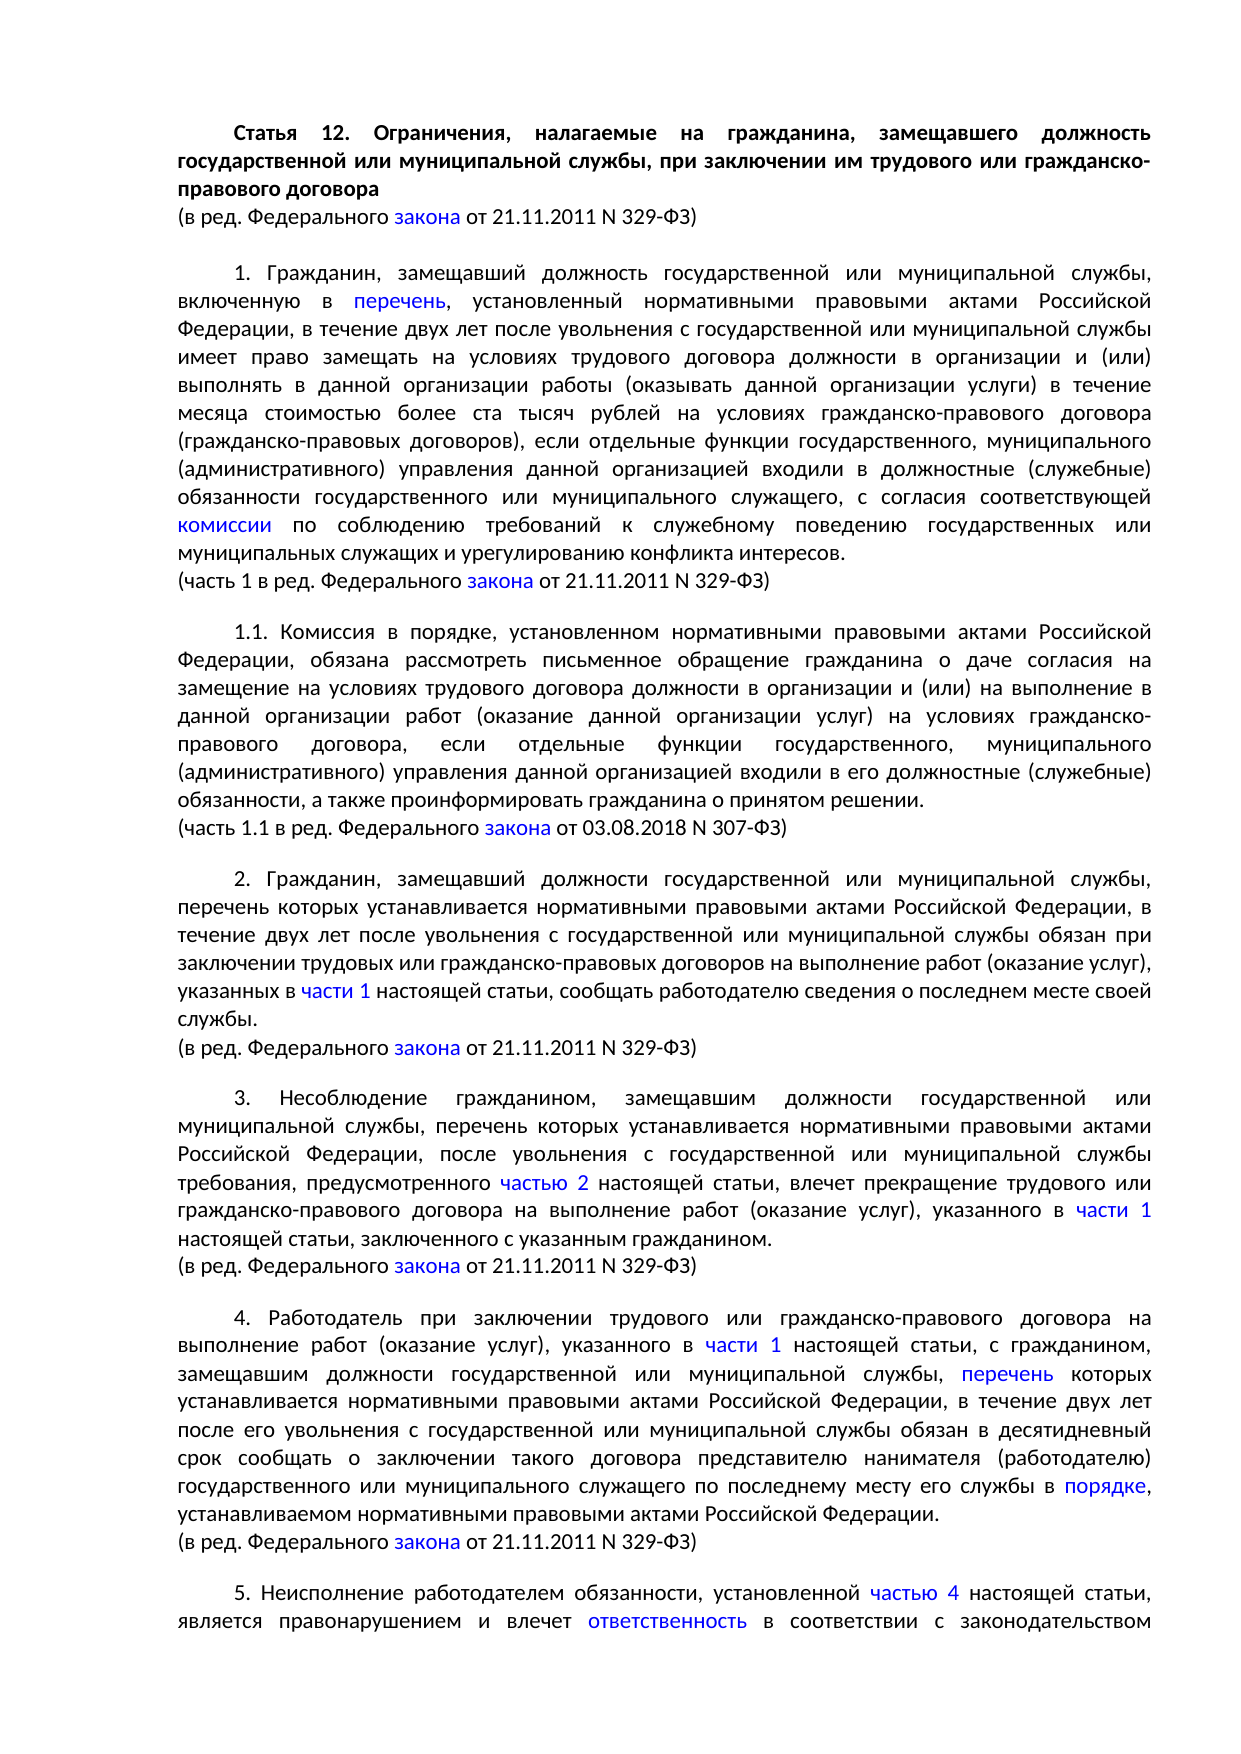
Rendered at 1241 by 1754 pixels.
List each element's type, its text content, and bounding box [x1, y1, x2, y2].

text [177, 1578, 1152, 1634]
text 1. Гражданин, замещавший должность государственной или муниципальной службы, включенную в перечень, установленный нормативными правовыми актами Российской Федерации, в течение двух лет после увольнения с государственной или муниципальной службы имеет право замещать на условиях трудового договора должности в организации и (или) выполнять в данной организации работы (оказывать данной организации услуги) в течение месяца стоимостью более ста тысяч рублей на условиях гражданско-правового договора (гражданско-правовых договоров), если отдельные функции государственного, муниципального (административного) управления данной организацией входили в должностные (служебные) обязанности государственного или муниципального служащего, с согласия соответствующей комиссии по соблюдению требований к служебному поведению государственных или муниципальных служащих и урегулированию конфликта интересов. [177, 258, 1152, 566]
text (часть 1.1 в ред. Федерального закона от 03.08.2018 N 307-ФЗ) [177, 813, 1152, 842]
text (в ред. Федерального закона от 21.11.2011 N 329-ФЗ) [177, 202, 1152, 230]
text 3. Несоблюдение гражданином, замещавшим должности государственной или муниципальной службы, перечень которых устанавливается нормативными правовыми актами Российской Федерации, после увольнения с государственной или муниципальной службы требования, предусмотренного частью 2 настоящей статьи, влечет прекращение трудового или гражданско-правового договора на выполнение работ (оказание услуг), указанного в части 1 настоящей статьи, заключенного с указанным гражданином. [177, 1083, 1152, 1252]
text 1.1. Комиссия в порядке, установленном нормативными правовыми актами Российской Федерации, обязана рассмотреть письменное обращение гражданина о даче согласия на замещение на условиях трудового договора должности в организации и (или) на выполнение в данной организации работ (оказание данной организации услуг) на условиях гражданско-правового договора, если отдельные функции государственного, муниципального (административного) управления данной организацией входили в его должностные (служебные) обязанности, а также проинформировать гражданина о принятом решении. [177, 617, 1152, 813]
text 2. Гражданин, замещавший должности государственной или муниципальной службы, перечень которых устанавливается нормативными правовыми актами Российской Федерации, в течение двух лет после увольнения с государственной или муниципальной службы обязан при заключении трудовых или гражданско-правовых договоров на выполнение работ (оказание услуг), указанных в части 1 настоящей статьи, сообщать работодателю сведения о последнем месте своей службы. [177, 864, 1152, 1033]
text (в ред. Федерального закона от 21.11.2011 N 329-ФЗ) [177, 1527, 1152, 1555]
text (часть 1 в ред. Федерального закона от 21.11.2011 N 329-ФЗ) [177, 566, 1152, 594]
title Статья 12. Ограничения, налагаемые на гражданина, замещавшего должность государственной или муниципальной службы, при заключении им трудового или гражданско-правового договора [177, 118, 1152, 202]
text (в ред. Федерального закона от 21.11.2011 N 329-ФЗ) [177, 1033, 1152, 1061]
text (в ред. Федерального закона от 21.11.2011 N 329-ФЗ) [177, 1252, 1152, 1280]
text 4. Работодатель при заключении трудового или гражданско-правового договора на выполнение работ (оказание услуг), указанного в части 1 настоящей статьи, с гражданином, замещавшим должности государственной или муниципальной службы, перечень которых устанавливается нормативными правовыми актами Российской Федерации, в течение двух лет после его увольнения с государственной или муниципальной службы обязан в десятидневный срок сообщать о заключении такого договора представителю нанимателя (работодателю) государственного или муниципального служащего по последнему месту его службы в порядке, устанавливаемом нормативными правовыми актами Российской Федерации. [177, 1303, 1152, 1527]
